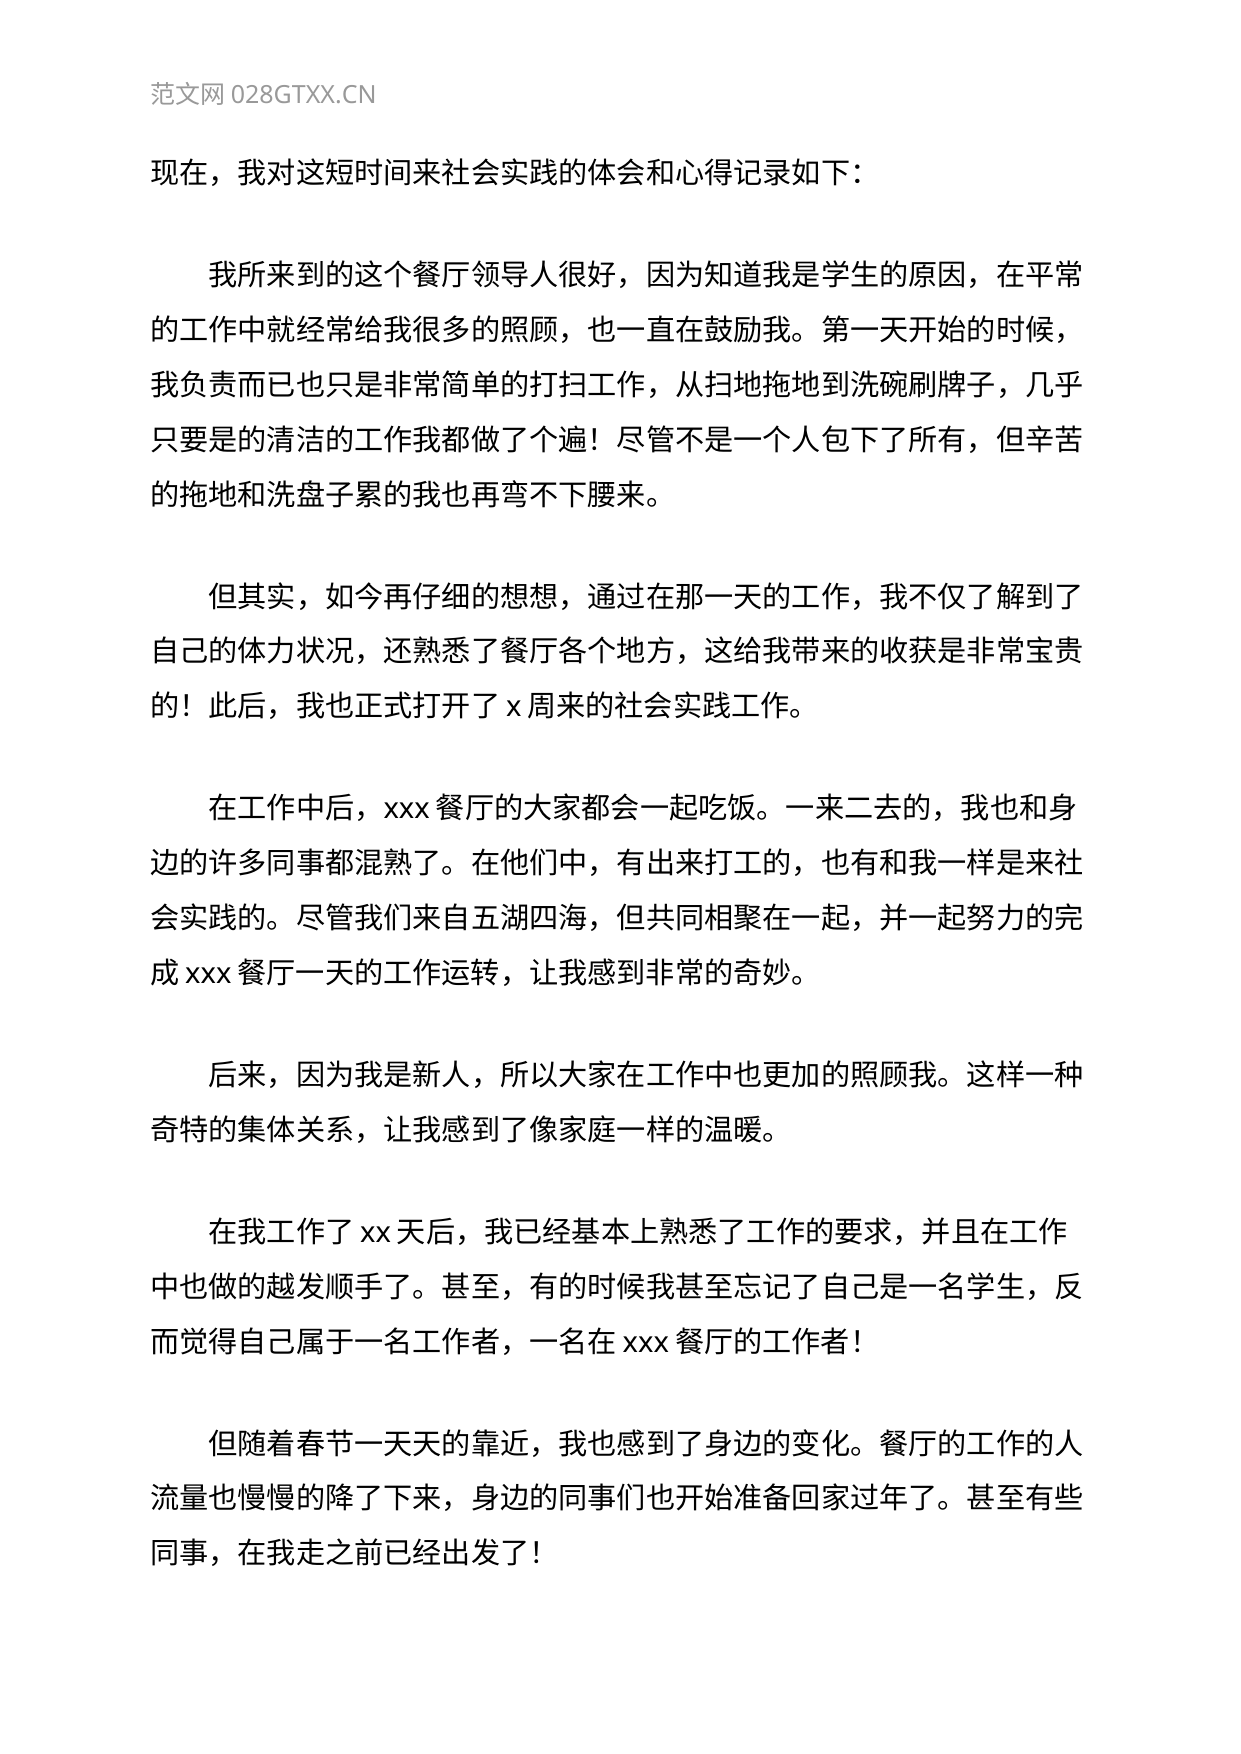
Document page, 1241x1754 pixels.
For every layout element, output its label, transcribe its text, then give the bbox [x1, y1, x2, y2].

text 我所来到的这个餐厅领导人很好，因为知道我是学生的原因，在平常的工作中就经常给我很多的照顾，也一直在鼓励我。第一天开始的时候，我负责而已也只是非常简单的打扫工作，从扫地拖地到洗碗刷牌子，几乎只要是的清洁的工作我都做了个遍！尽管不是一个人包下了所有，但辛苦的拖地和洗盘子累的我也再弯不下腰来。 [150, 252, 1090, 514]
text 但随着春节一天天的靠近，我也感到了身边的变化。餐厅的工作的人流量也慢慢的降了下来，身边的同事们也开始准备回家过年了。甚至有些同事，在我走之前已经出发了！ [150, 1420, 1090, 1572]
text 后来，因为我是新人，所以大家在工作中也更加的照顾我。这样一种奇特的集体关系，让我感到了像家庭一样的温暖。 [150, 1052, 1090, 1149]
text 在工作中后，xxx餐厅的大家都会一起吃饭。一来二去的，我也和身边的许多同事都混熟了。在他们中，有出来打工的，也有和我一样是来社会实践的。尽管我们来自五湖四海，但共同相聚在一起，并一起努力的完成xxx餐厅一天的工作运转，让我感到非常的奇妙。 [150, 785, 1090, 992]
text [150, 150, 1090, 192]
text 但其实，如今再仔细的想想，通过在那一天的工作，我不仅了解到了自己的体力状况，还熟悉了餐厅各个地方，这给我带来的收获是非常宝贵的！此后，我也正式打开了x周来的社会实践工作。 [150, 573, 1090, 725]
text 在我工作了xx天后，我已经基本上熟悉了工作的要求，并且在工作中也做的越发顺手了。甚至，有的时候我甚至忘记了自己是一名学生，反而觉得自己属于一名工作者，一名在xxx餐厅的工作者！ [150, 1208, 1090, 1361]
